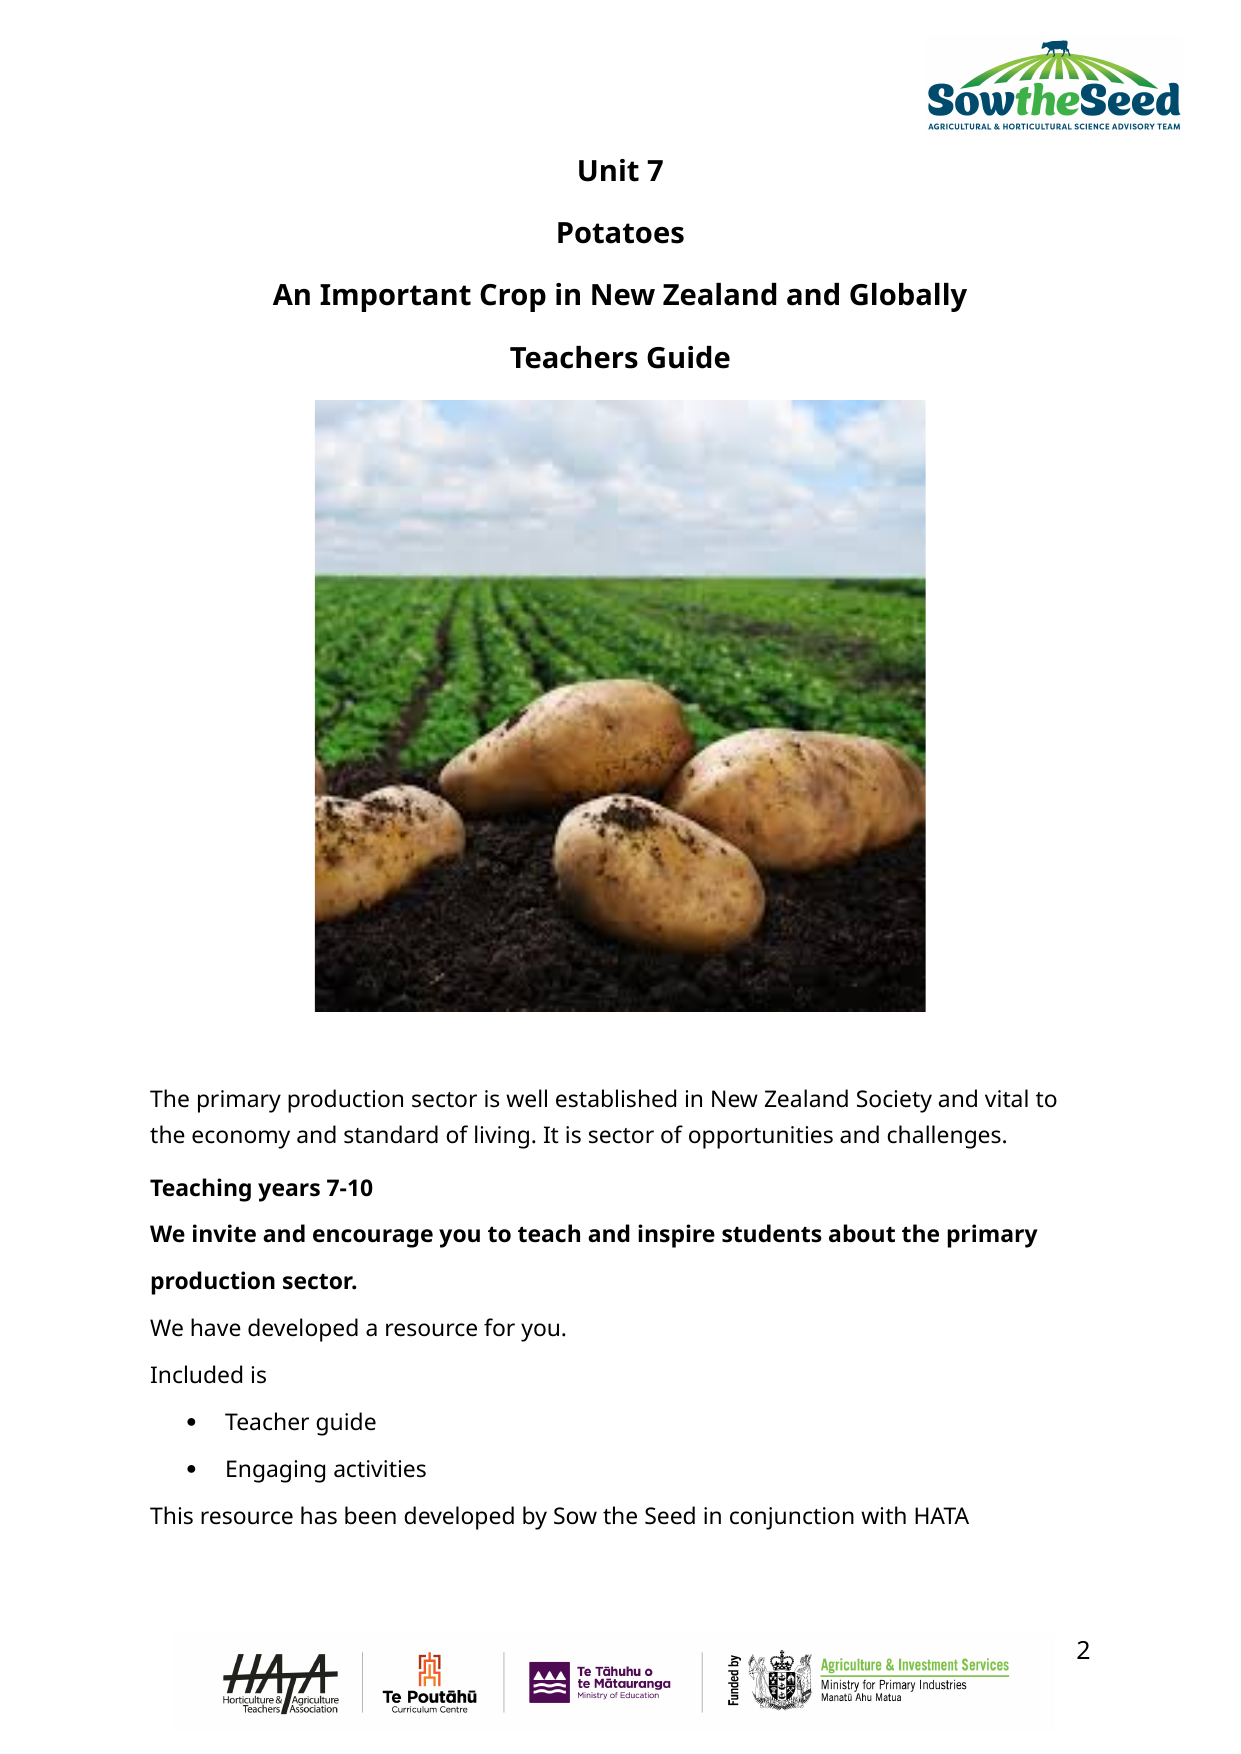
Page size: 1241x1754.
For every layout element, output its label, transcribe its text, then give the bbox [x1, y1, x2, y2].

text Potatoes [150, 212, 1090, 252]
picture [925, 35, 1183, 134]
picture [172, 1633, 1054, 1732]
picture [314, 400, 926, 1012]
text Teachers Guide [150, 337, 1090, 377]
text We invite and encourage you to teach and inspire students about the primary production sector. [150, 1218, 1090, 1297]
list Teacher guide [187, 1406, 1090, 1437]
text Included is [150, 1359, 1090, 1390]
text An Important Crop in New Zealand and Globally [150, 274, 1090, 314]
text Unit 7 [150, 150, 1090, 190]
list Engaging activities [187, 1453, 1090, 1484]
text The primary production sector is well established in New Zealand Society and vital to the economy and standard of living. It is sector of opportunities and challenges. [150, 1083, 1090, 1150]
text This resource has been developed by Sow the Seed in conjunction with HATA [150, 1500, 1090, 1531]
text We have developed a resource for you. [150, 1312, 1090, 1343]
text Teaching years 7-10 [150, 1172, 1090, 1203]
